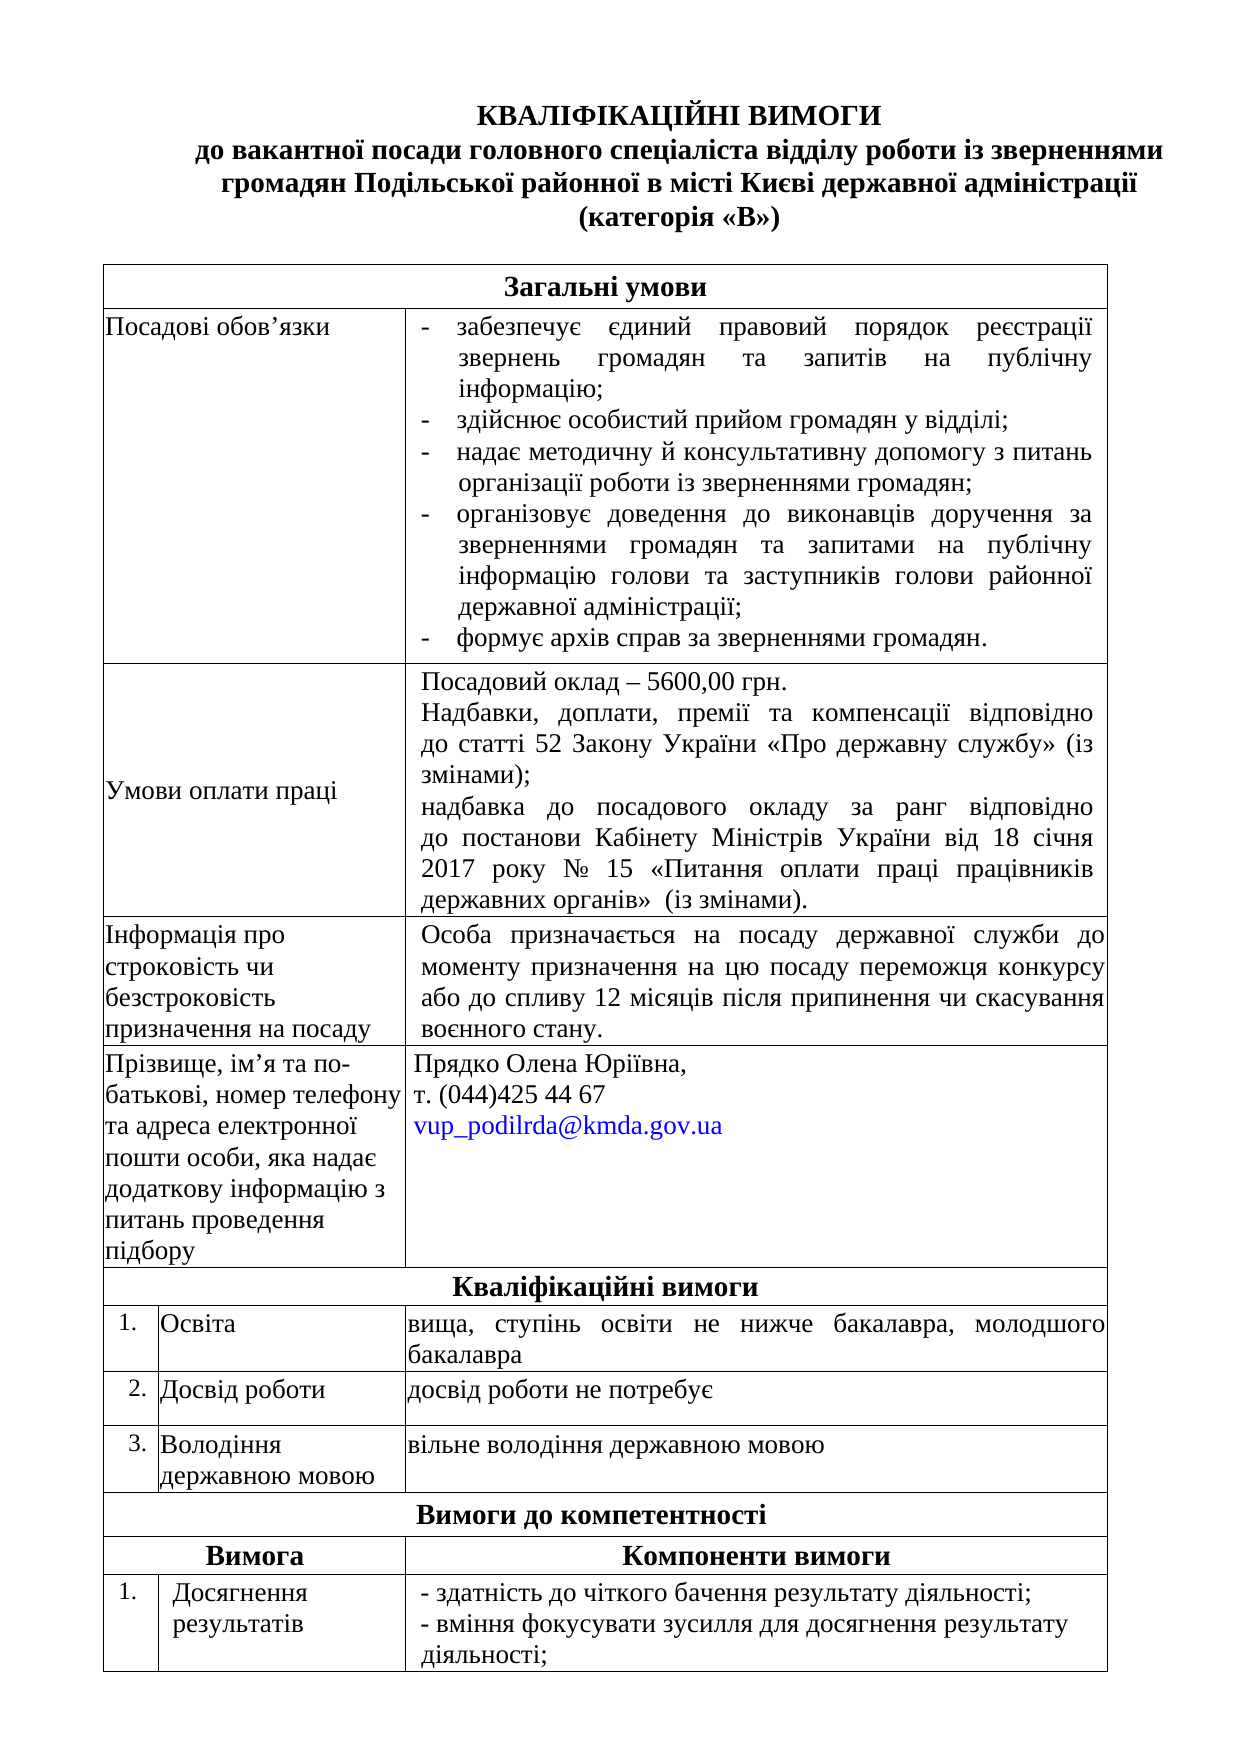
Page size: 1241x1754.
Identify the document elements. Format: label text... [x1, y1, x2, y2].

table_cell Кваліфікаційні вимоги [104, 1268, 1107, 1304]
table_cell Освіта [159, 1306, 405, 1371]
table_header Загальні умови [104, 265, 1107, 307]
table_cell Досвід роботи [159, 1372, 405, 1425]
table_cell Особа призначається на посаду державної служби до моменту призначення на цю посаду переможця конкурсу або до спливу 12 місяців після припинення чи скасування воєнного стану. [406, 917, 1107, 1044]
table_cell Прядко Олена Юріївна, т. (044)425 44 67 vup_podilrda@kmda.gov.ua [406, 1046, 1107, 1267]
table_cell Посадові обов’язки [104, 309, 405, 662]
table_cell 1. [104, 1575, 158, 1671]
table_cell Прізвище, ім’я та по-батькові, номер телефону та адреса електронної пошти особи, яка надає додаткову інформацію з питань проведення підбору [104, 1046, 405, 1267]
table_cell Вимоги до компетентності [104, 1493, 1107, 1536]
table_cell Володіння державною мовою [159, 1426, 405, 1492]
table_cell Вимога [104, 1537, 405, 1574]
table_cell 2. [104, 1372, 158, 1425]
table_cell Посадовий оклад – 5600,00 грн. Надбавки, доплати, премії та компенсації відповідно до статті 52 Закону України «Про державну службу» (із змінами); надбавка до посадового окладу за ранг відповідно до постанови Кабінету Міністрів України від 18 січня 2017 року № 15 «Питання оплати праці працівників державних органів» (із змінами). [406, 664, 1107, 916]
text до вакантної посади головного спеціаліста відділу роботи із зверненнями громадян Подільської районної в місті Києві державної адміністрації (категорія «В») [177, 132, 1181, 233]
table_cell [159, 1575, 405, 1671]
table_cell вільне володіння державною мовою [406, 1426, 1107, 1492]
table_cell Інформація про строковість чи безстроковість призначення на посаду [104, 917, 405, 1044]
text КВАЛІФІКАЦІЙНІ ВИМОГИ [177, 98, 1181, 132]
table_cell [406, 1575, 1107, 1671]
table_cell досвід роботи не потребує [406, 1372, 1107, 1425]
table_cell Умови оплати праці [104, 664, 405, 916]
table_cell вища, ступінь освіти не нижче бакалавра, молодшого бакалавра [406, 1306, 1107, 1371]
table_cell забезпечує єдиний правовий порядок реєстрації звернень громадян та запитів на публічну інформацію; здійснює особистий прийом громадян у відділі; надає методичну й консультативну допомогу з питань організації роботи із зверненнями громадян; організовує доведення до виконавців доручення за зверненнями громадян та запитами на публічну інформацію голови та заступників голови районної державної адміністрації; формує архів справ за зверненнями громадян. [406, 309, 1107, 662]
table_cell 1. [104, 1306, 158, 1371]
table_cell Компоненти вимоги [406, 1537, 1107, 1574]
table_cell 3. [104, 1426, 158, 1492]
